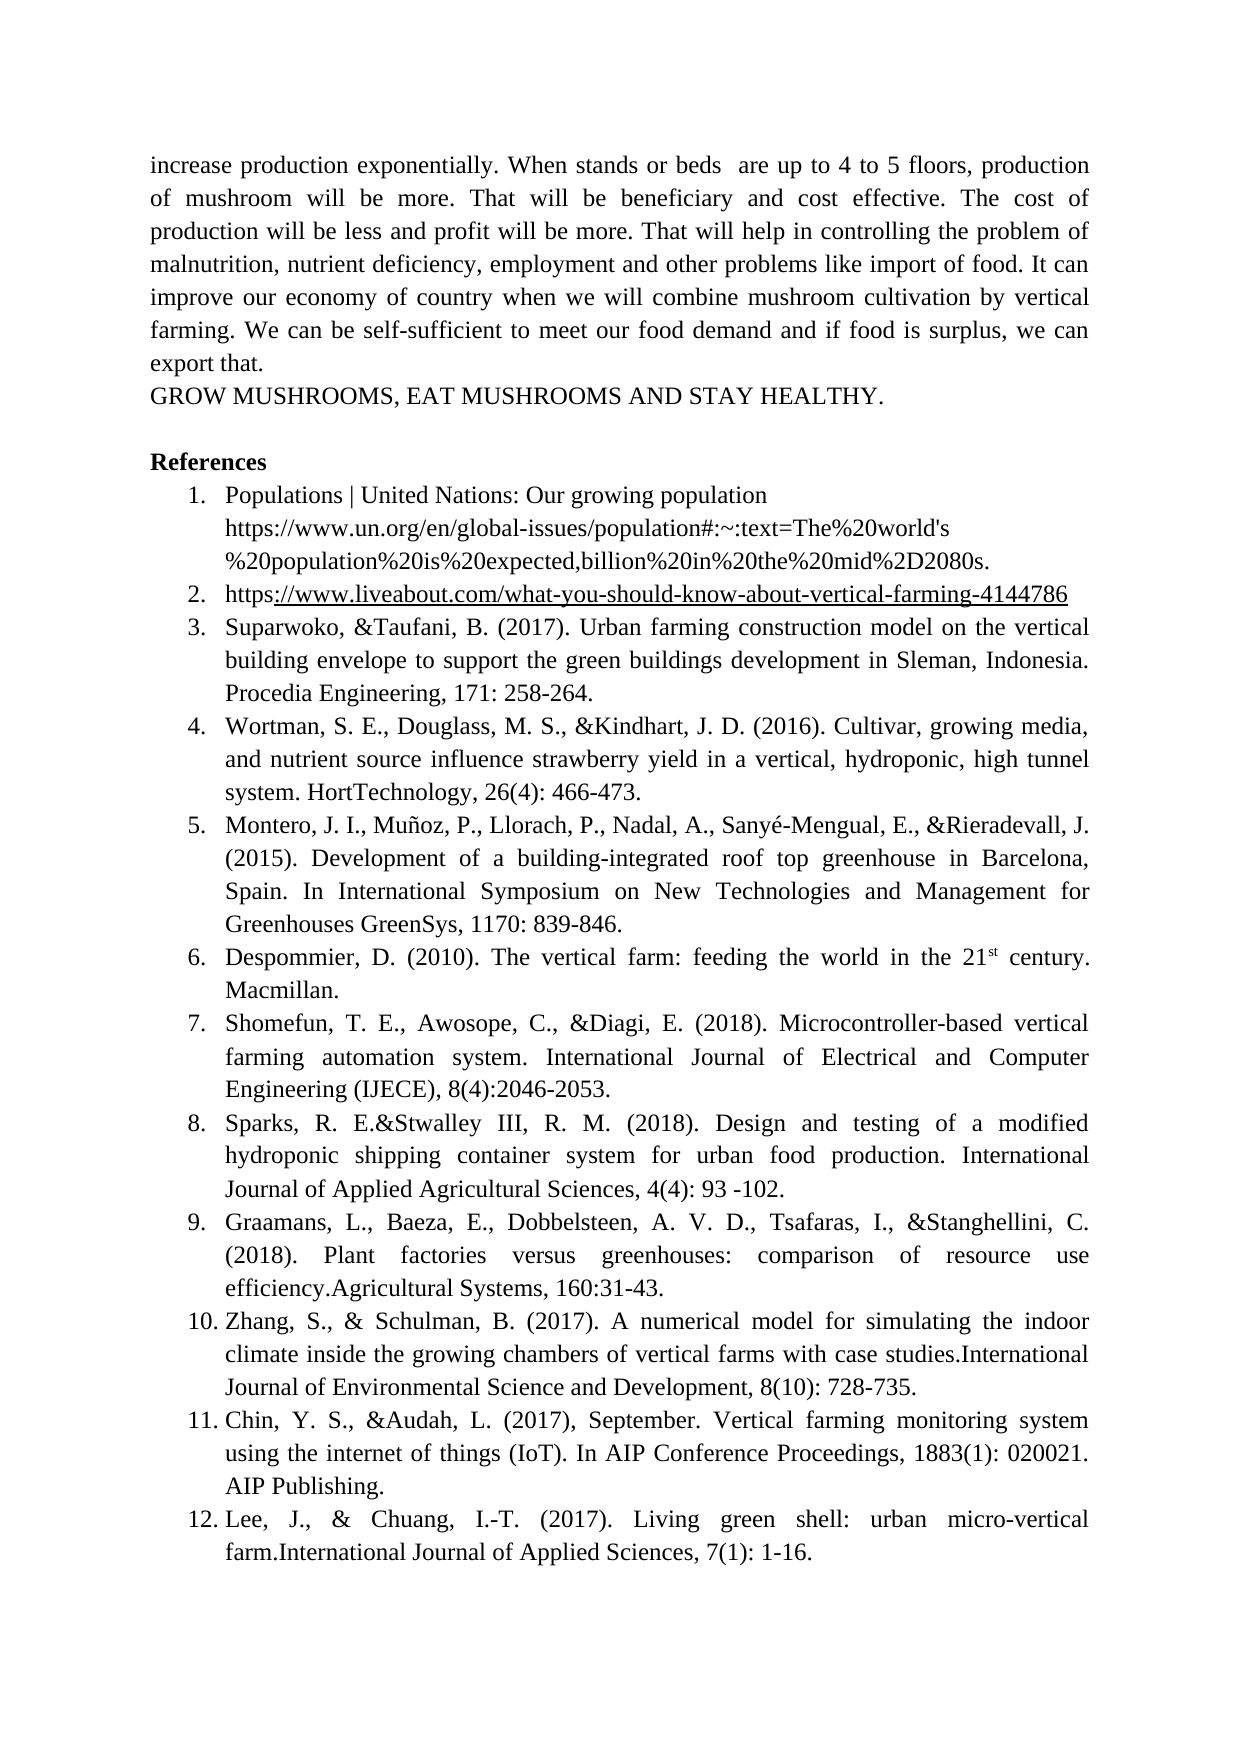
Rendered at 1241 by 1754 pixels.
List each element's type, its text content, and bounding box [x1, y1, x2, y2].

text GROW MUSHROOMS, EAT MUSHROOMS AND STAY HEALTHY. [150, 381, 1090, 410]
list Despommier, D. (2010). The vertical farm: feeding the world in the 21st century. Macmillan. [187, 942, 1090, 1004]
list Graamans, L., Baeza, E., Dobbelsteen, A. V. D., Tsafaras, I., &Stanghellini, C. (2018). Plant factories versus greenhouses: comparison of resource use efficiency.Agricultural Systems, 160:31-43. [187, 1207, 1090, 1301]
list Shomefun, T. E., Awosope, C., &Diagi, E. (2018). Microcontroller-based vertical farming automation system. International Journal of Electrical and Computer Engineering (IJECE), 8(4):2046-2053. [187, 1008, 1090, 1103]
list Populations | United Nations: Our growing population [187, 480, 1090, 509]
list Wortman, S. E., Douglass, M. S., &Kindhart, J. D. (2016). Cultivar, growing media, and nutrient source influence strawberry yield in a vertical, hydroponic, high tunnel system. HortTechnology, 26(4): 466-473. [187, 711, 1090, 806]
list https://www.liveabout.com/what-you-should-know-about-vertical-farming-4144786 [187, 579, 1090, 608]
list Lee, J., & Chuang, I.-T. (2017). Living green shell: urban micro-vertical farm.International Journal of Applied Sciences, 7(1): 1-16. [187, 1504, 1090, 1566]
list Zhang, S., & Schulman, B. (2017). A numerical model for simulating the indoor climate inside the growing chambers of vertical farms with case studies.International Journal of Environmental Science and Development, 8(10): 728-735. [187, 1306, 1090, 1401]
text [150, 150, 1090, 377]
list Sparks, R. E.&Stwalley III, R. M. (2018). Design and testing of a modified hydroponic shipping container system for urban food production. International Journal of Applied Agricultural Sciences, 4(4): 93 -102. [187, 1108, 1090, 1202]
text References [150, 447, 1090, 476]
text https://www.un.org/en/global-issues/population#:~:text=The%20world's%20population%20is%20expected,billion%20in%20the%20mid%2D2080s. [225, 513, 1090, 575]
list Montero, J. I., Muñoz, P., Llorach, P., Nadal, A., Sanyé-Mengual, E., &Rieradevall, J. (2015). Development of a building-integrated roof top greenhouse in Barcelona, Spain. In International Symposium on New Technologies and Management for Greenhouses GreenSys, 1170: 839-846. [187, 810, 1090, 938]
list Suparwoko, &Taufani, B. (2017). Urban farming construction model on the vertical building envelope to support the green buildings development in Sleman, Indonesia. Procedia Engineering, 171: 258-264. [187, 612, 1090, 707]
list Chin, Y. S., &Audah, L. (2017), September. Vertical farming monitoring system using the internet of things (IoT). In AIP Conference Proceedings, 1883(1): 020021. AIP Publishing. [187, 1405, 1090, 1499]
